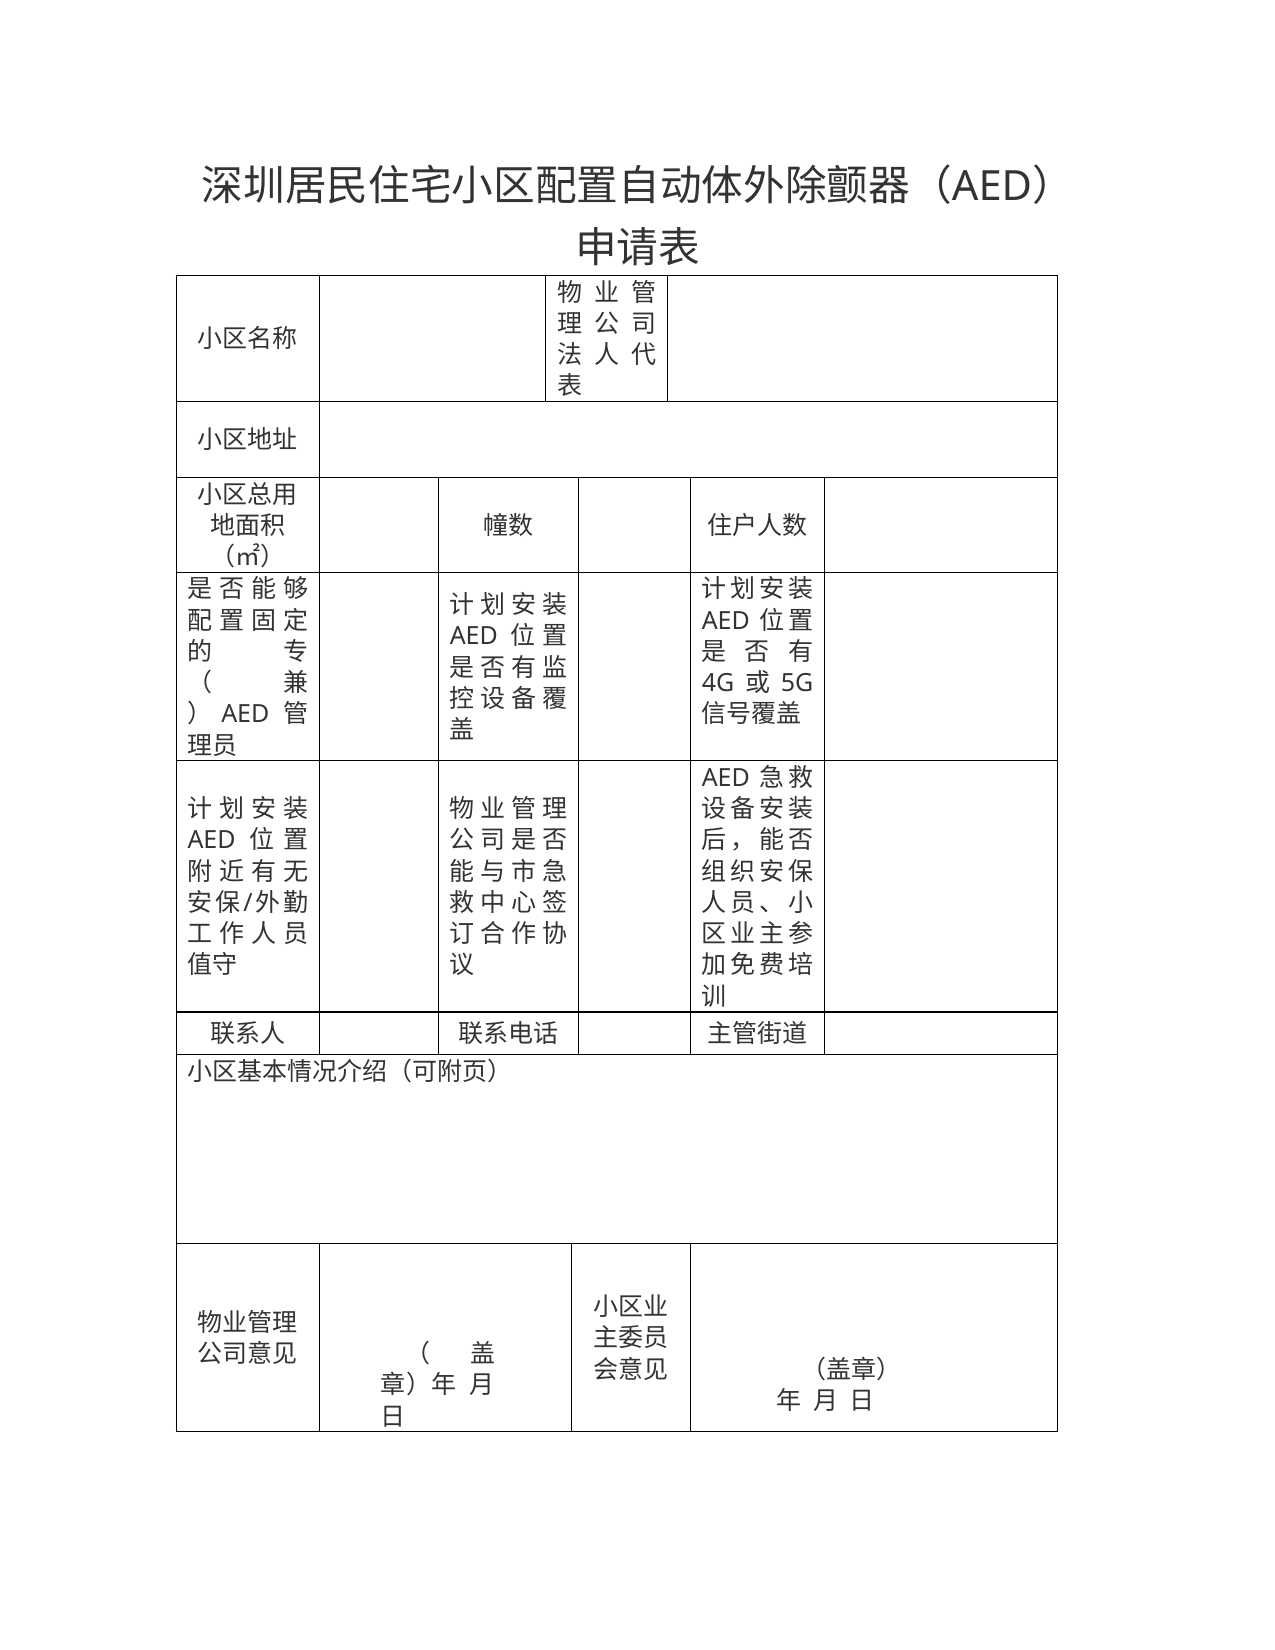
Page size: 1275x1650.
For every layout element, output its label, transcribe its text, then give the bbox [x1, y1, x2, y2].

table_cell 计划安装AED位置是否有4G或5G信号覆盖 [691, 573, 824, 760]
table_cell [579, 573, 690, 760]
table_cell 主管街道 [691, 1013, 824, 1054]
table_header [320, 276, 545, 401]
table_cell （盖章） 年 月 日 [691, 1244, 1057, 1431]
table_cell [579, 1013, 690, 1054]
table_cell 小区基本情况介绍（可附页） [177, 1055, 1057, 1243]
table_header 小区名称 [177, 276, 319, 401]
table_cell AED急救设备安装后，能否组织安保人员、小区业主参加免费培训 [691, 761, 824, 1011]
table_cell 计划安装AED位置附近有无安保/外勤工作人员值守 [177, 761, 319, 1011]
table_cell 物业管理公司意见 [177, 1244, 319, 1431]
table_cell 联系电话 [439, 1013, 578, 1054]
table_cell 是否能够配置固定的专（兼）AED管理员 [177, 573, 319, 760]
text 申请表 [187, 212, 1088, 275]
table_cell [579, 478, 690, 572]
table_cell 联系人 [177, 1013, 319, 1054]
text 深圳居民住宅小区配置自动体外除颤器（AED） [187, 150, 1088, 212]
table_cell [825, 478, 1057, 572]
table_cell [320, 478, 438, 572]
table_cell [320, 573, 438, 760]
table_cell 小区地址 [177, 402, 319, 477]
table_cell [320, 402, 1057, 477]
table_cell 幢数 [439, 478, 578, 572]
table_cell 物业管理公司是否能与市急救中心签订合作协议 [439, 761, 578, 1011]
table_cell [825, 573, 1057, 760]
table_cell [320, 761, 438, 1011]
table_cell 住户人数 [691, 478, 824, 572]
table_header 物业管理公司法人代表 [546, 276, 667, 401]
table_cell 小区业主委员会意见 [572, 1244, 690, 1431]
table_cell （盖章）年 月 日 [320, 1244, 571, 1431]
table_cell 小区总用地面积（㎡） [177, 478, 319, 572]
table_cell [320, 1013, 438, 1054]
table_cell [579, 761, 690, 1011]
table_cell 计划安装AED位置是否有监控设备覆盖 [439, 573, 578, 760]
table_header [668, 276, 1057, 401]
table_cell [825, 761, 1057, 1011]
table_cell [825, 1013, 1057, 1054]
